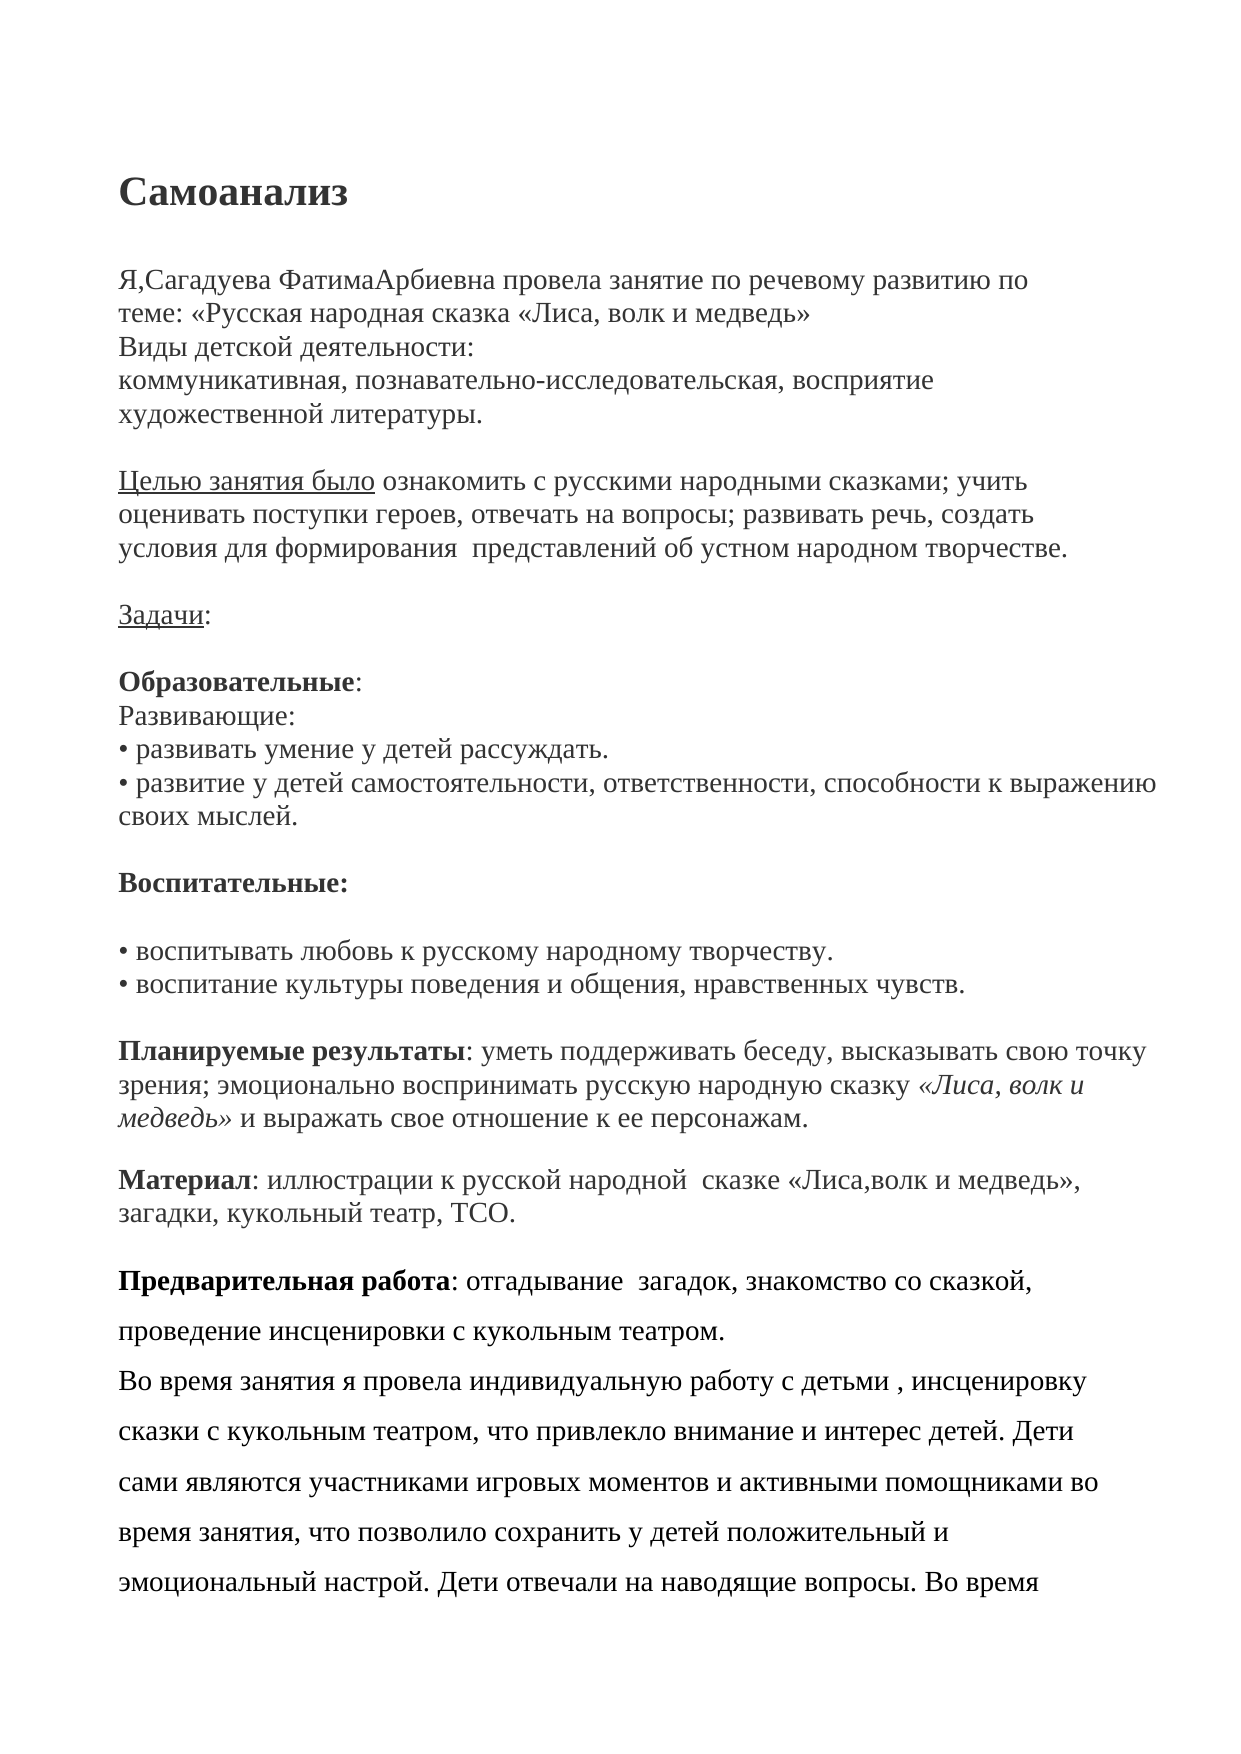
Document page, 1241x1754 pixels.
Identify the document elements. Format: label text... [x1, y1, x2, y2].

text сами являются участниками игровых моментов и активными помощниками во [118, 1464, 1166, 1497]
text оценивать поступки героев, отвечать на вопросы; развивать речь, создать [118, 497, 1166, 530]
text Развивающие: [118, 698, 1166, 731]
text Образовательные: [118, 664, 1166, 698]
text Предварительная работа: отгадывание загадок, знакомство со сказкой, проведение инсценировки с кукольным театром. [118, 1263, 1166, 1346]
text условия для формирования представлений об устном народном творчестве. [118, 530, 1166, 564]
text Целью занятия было ознакомить с русскими народными сказками; учить [118, 463, 1166, 497]
text Во время занятия я провела индивидуальную работу с детьми , инсценировку [118, 1363, 1166, 1397]
text коммуникативная, познавательно-исследовательская, восприятие [118, 362, 1166, 396]
text художественной литературы. [118, 396, 1166, 429]
text Планируемые результаты: уметь поддерживать беседу, высказывать свою точку зрения; эмоционально воспринимать русскую народную сказку «Лиса, волк и медведь» и выражать свое отношение к ее персонажам. [118, 1033, 1166, 1134]
text теме: «Русская народная сказка «Лиса, волк и медведь» [118, 295, 1166, 329]
text Задачи: [118, 597, 1166, 631]
text • развитие у детей самостоятельности, ответственности, способности к выражению своих мыслей. [118, 765, 1166, 832]
text Виды детской деятельности: [118, 329, 1166, 362]
text сказки с кукольным театром, что привлекло внимание и интерес детей. Дети [118, 1413, 1166, 1447]
text • развивать умение у детей рассуждать. [118, 731, 1166, 765]
text Воспитательные: [118, 866, 1166, 899]
text Материал: иллюстрации к русской народной сказке «Лиса,волк и медведь», загадки, кукольный театр, ТСО. [118, 1162, 1166, 1229]
text Я,Сагадуева ФатимаАрбиевна провела занятие по речевому развитию по [118, 262, 1166, 295]
text • воспитание культуры поведения и общения, нравственных чувств. [118, 966, 1166, 1000]
text • воспитывать любовь к русскому народному творчеству. [118, 933, 1166, 966]
text Самоанализ [118, 166, 1166, 214]
text эмоциональный настрой. Дети отвечали на наводящие вопросы. Во время [118, 1564, 1166, 1598]
text время занятия, что позволило сохранить у детей положительный и [118, 1514, 1166, 1548]
